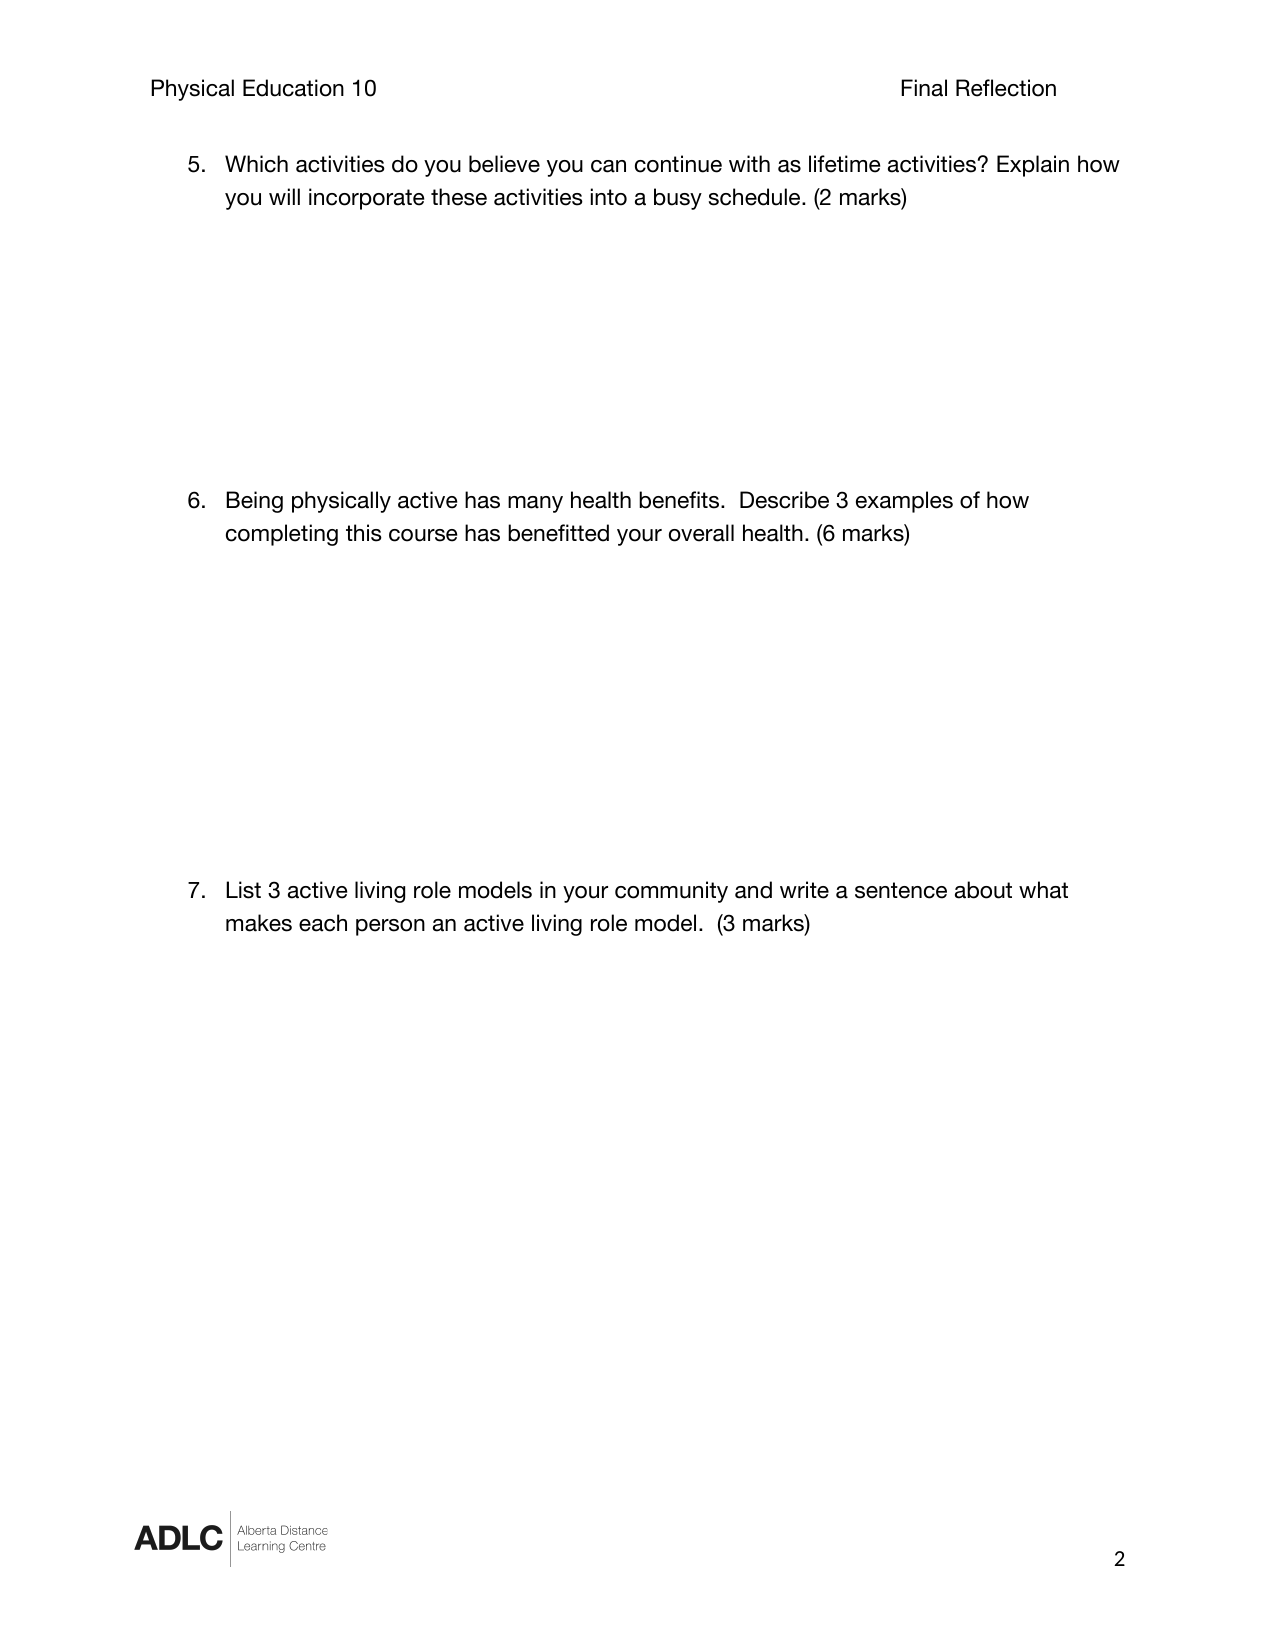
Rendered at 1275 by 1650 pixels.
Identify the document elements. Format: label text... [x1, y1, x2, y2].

picture [134, 1511, 328, 1567]
list Which activities do you believe you can continue with as lifetime activities? Explain how you will incorporate these activities into a busy schedule. (2 marks) [187, 150, 1125, 212]
list List 3 active living role models in your community and write a sentence about what makes each person an active living role model. (3 marks) [187, 876, 1125, 938]
list Being physically active has many health benefits. Describe 3 examples of how completing this course has benefitted your overall health. (6 marks) [187, 486, 1125, 548]
